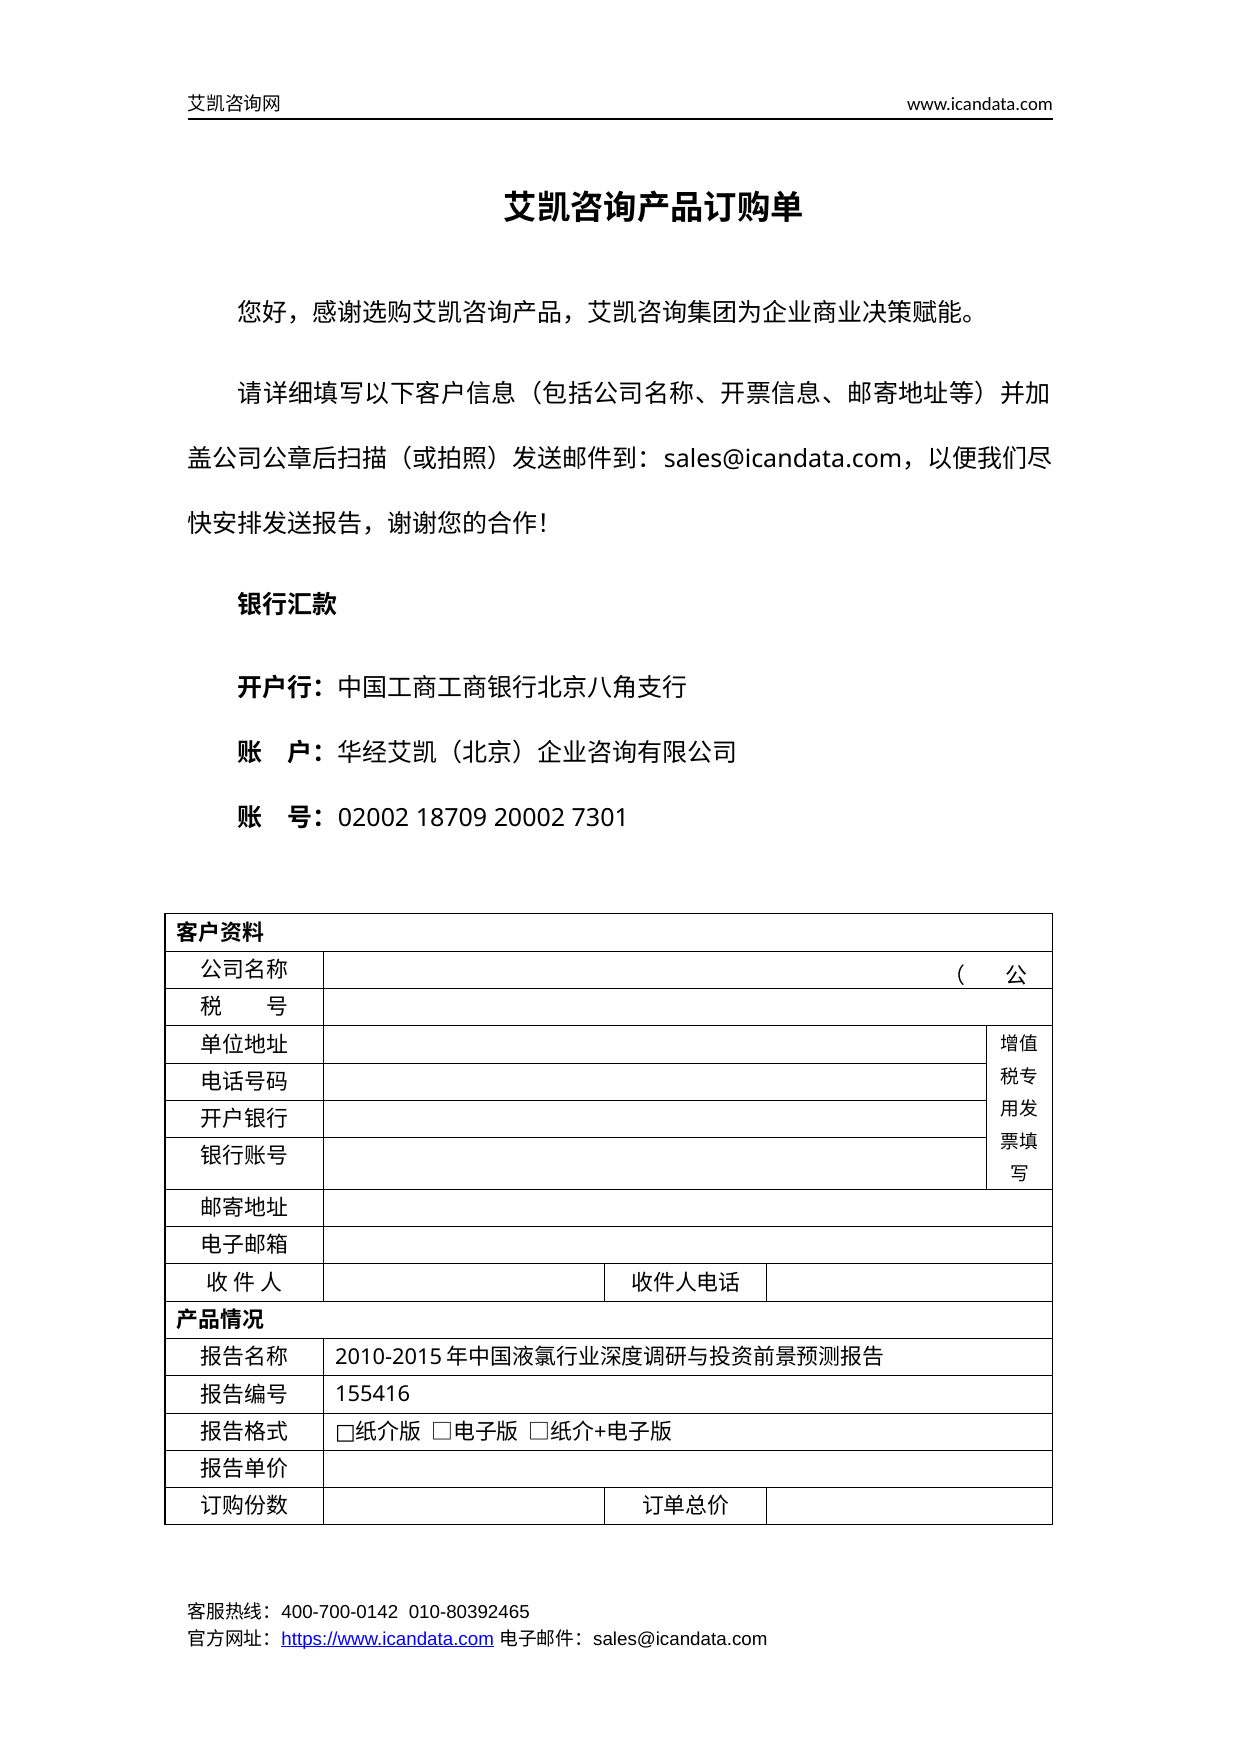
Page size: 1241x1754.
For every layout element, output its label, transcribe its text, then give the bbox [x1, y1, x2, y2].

table_cell 电子邮箱 [166, 1227, 323, 1263]
table_cell 银行账号 [166, 1138, 323, 1189]
table_cell 订单总价 [605, 1488, 766, 1524]
table_cell [324, 1190, 1052, 1226]
table_cell [324, 1138, 986, 1189]
table_cell 电话号码 [166, 1064, 323, 1100]
table_cell [324, 1264, 604, 1301]
table_cell 开户银行 [166, 1101, 323, 1137]
table_cell [324, 989, 1052, 1025]
table_cell 报告名称 [166, 1339, 323, 1375]
table_cell 订购份数 [166, 1488, 323, 1524]
table_cell [324, 1227, 1052, 1263]
table_cell 155416 [324, 1376, 1052, 1412]
table_cell 报告格式 [166, 1414, 323, 1450]
table_cell [324, 1026, 986, 1062]
table_header 客户资料 [166, 914, 1052, 951]
table_cell [324, 952, 1052, 988]
text 您好，感谢选购艾凯咨询产品，艾凯咨询集团为企业商业决策赋能。 [187, 278, 1053, 343]
table_cell 公司名称 [166, 952, 323, 988]
table_cell [324, 1488, 604, 1524]
table_cell 邮寄地址 [166, 1190, 323, 1226]
table_cell 单位地址 [166, 1026, 323, 1062]
table_cell [767, 1488, 1052, 1524]
text 开户行：中国工商工商银行北京八角支行 [187, 653, 1053, 718]
table_cell 报告单价 [166, 1451, 323, 1487]
table_cell [324, 1101, 986, 1137]
table_cell 产品情况 [166, 1302, 1052, 1338]
table_cell [324, 1451, 1052, 1487]
text 账 号：02002 18709 20002 7301 [187, 783, 1053, 848]
table_cell □纸介版 □电子版 □纸介+电子版 [324, 1414, 1052, 1450]
table_cell 收件人电话 [605, 1264, 766, 1301]
table_cell 报告编号 [166, 1376, 323, 1412]
table_cell 税 号 [166, 989, 323, 1025]
table_cell [324, 1064, 986, 1100]
table_cell 收 件 人 [166, 1264, 323, 1301]
text 账 户：华经艾凯（北京）企业咨询有限公司 [187, 718, 1053, 783]
table_cell 增值税专用发票填写 [987, 1026, 1052, 1189]
text 银行汇款 [187, 570, 1053, 635]
text 请详细填写以下客户信息（包括公司名称、开票信息、邮寄地址等）并加盖公司公章后扫描（或拍照）发送邮件到：sales@icandata.com，以便我们尽快安排发送报告，谢谢您的合作！ [187, 359, 1053, 554]
table_cell 2010-2015年中国液氯行业深度调研与投资前景预测报告 [324, 1339, 1052, 1375]
text 艾凯咨询产品订购单 [187, 172, 1053, 237]
table_cell [767, 1264, 1052, 1301]
